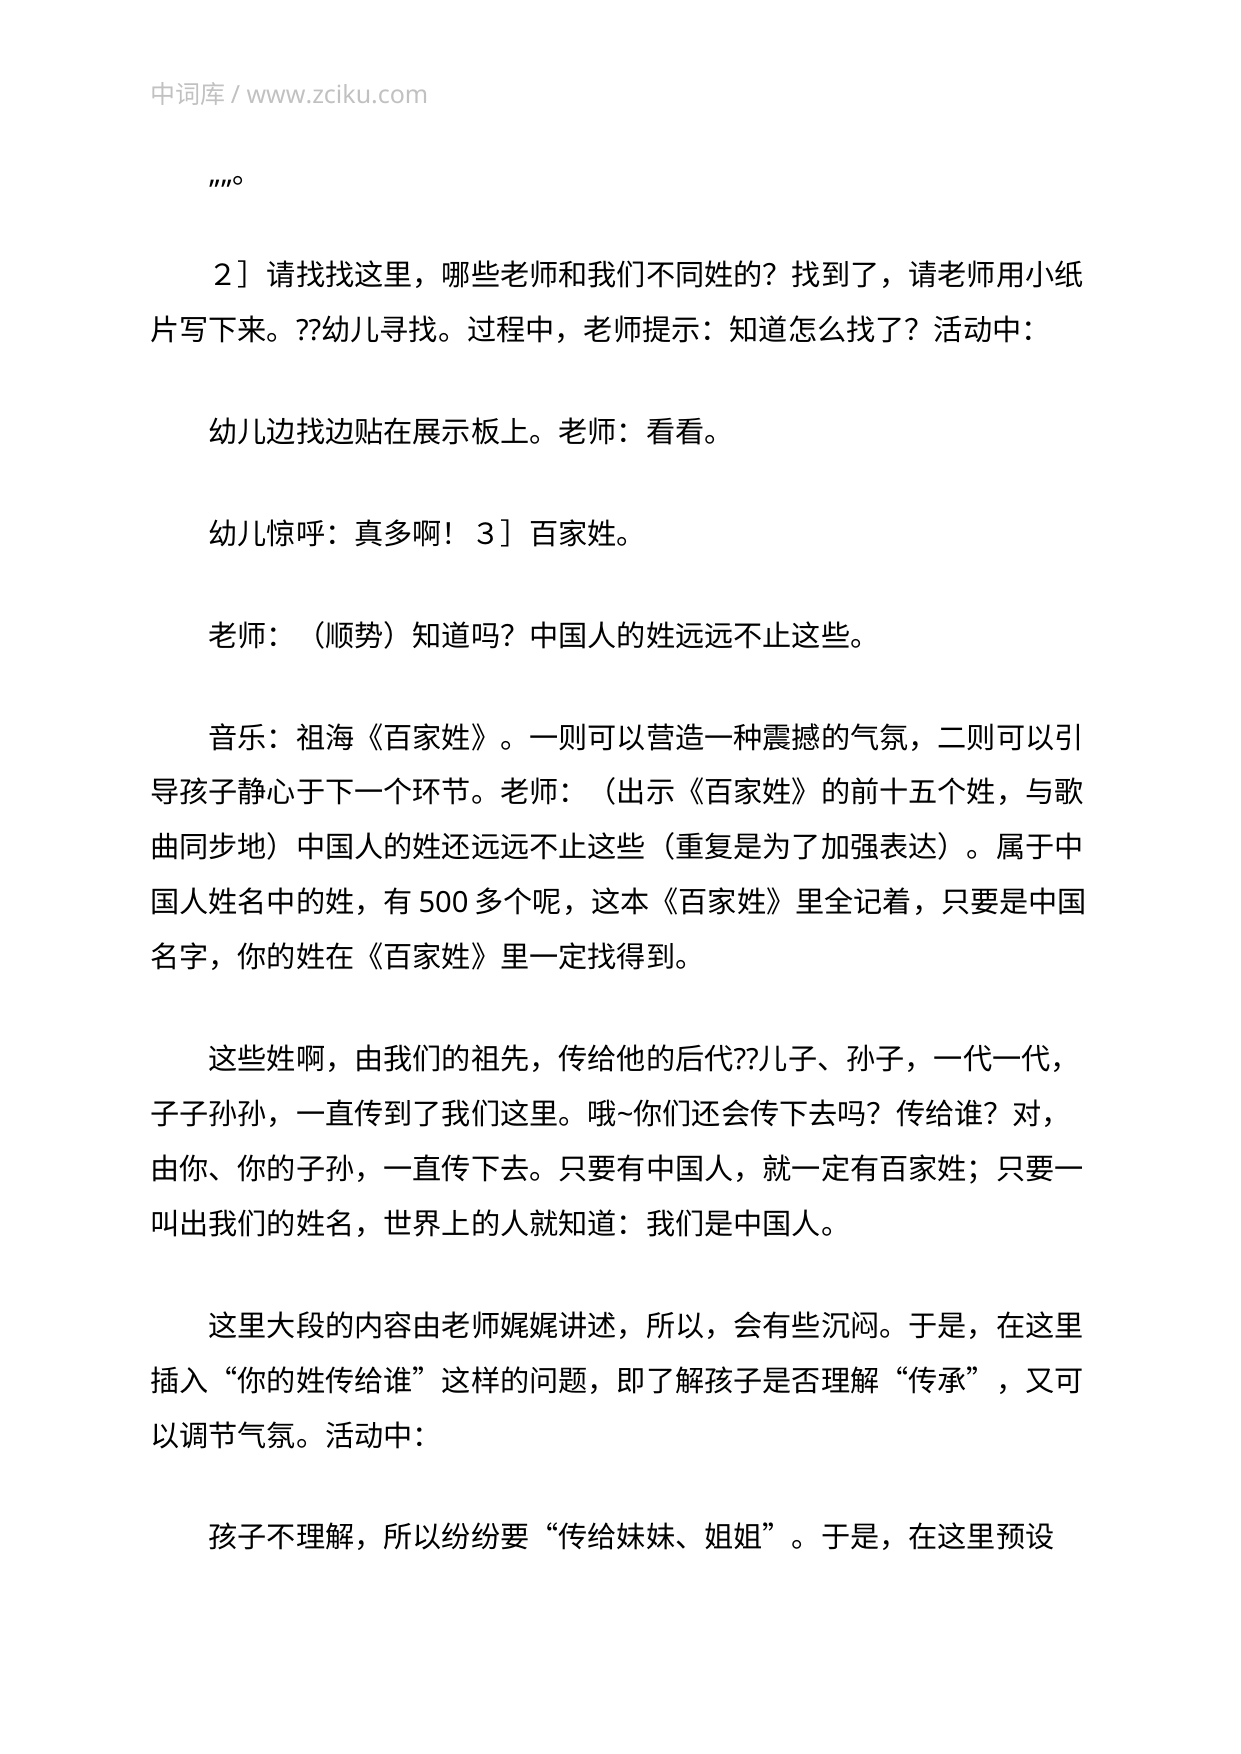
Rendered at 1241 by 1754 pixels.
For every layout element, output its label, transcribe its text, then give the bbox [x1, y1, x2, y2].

text 音乐：祖海《百家姓》。一则可以营造一种震撼的气氛，二则可以引导孩子静心于下一个环节。老师：（出示《百家姓》的前十五个姓，与歌曲同步地）中国人的姓还远远不止这些（重复是为了加强表达）。属于中国人姓名中的姓，有500多个呢，这本《百家姓》里全记着，只要是中国名字，你的姓在《百家姓》里一定找得到。 [150, 714, 1090, 976]
text ２］请找找这里，哪些老师和我们不同姓的？找到了，请老师用小纸片写下来。??幼儿寻找。过程中，老师提示：知道怎么找了？活动中： [150, 252, 1090, 349]
text 幼儿边找边贴在展示板上。老师：看看。 [150, 409, 1090, 451]
text 这些姓啊，由我们的祖先，传给他的后代??儿子、孙子，一代一代，子子孙孙，一直传到了我们这里。哦~你们还会传下去吗？传给谁？对，由你、你的子孙，一直传下去。只要有中国人，就一定有百家姓；只要一叫出我们的姓名，世界上的人就知道：我们是中国人。 [150, 1036, 1090, 1243]
text 这里大段的内容由老师娓娓讲述，所以，会有些沉闷。于是，在这里插入“你的姓传给谁”这样的问题，即了解孩子是否理解“传承”，又可以调节气氛。活动中： [150, 1302, 1090, 1454]
text „„。 [150, 150, 1090, 192]
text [150, 1514, 1090, 1556]
text 老师：（顺势）知道吗？中国人的姓远远不止这些。 [150, 612, 1090, 655]
text 幼儿惊呼：真多啊！３］百家姓。 [150, 511, 1090, 553]
